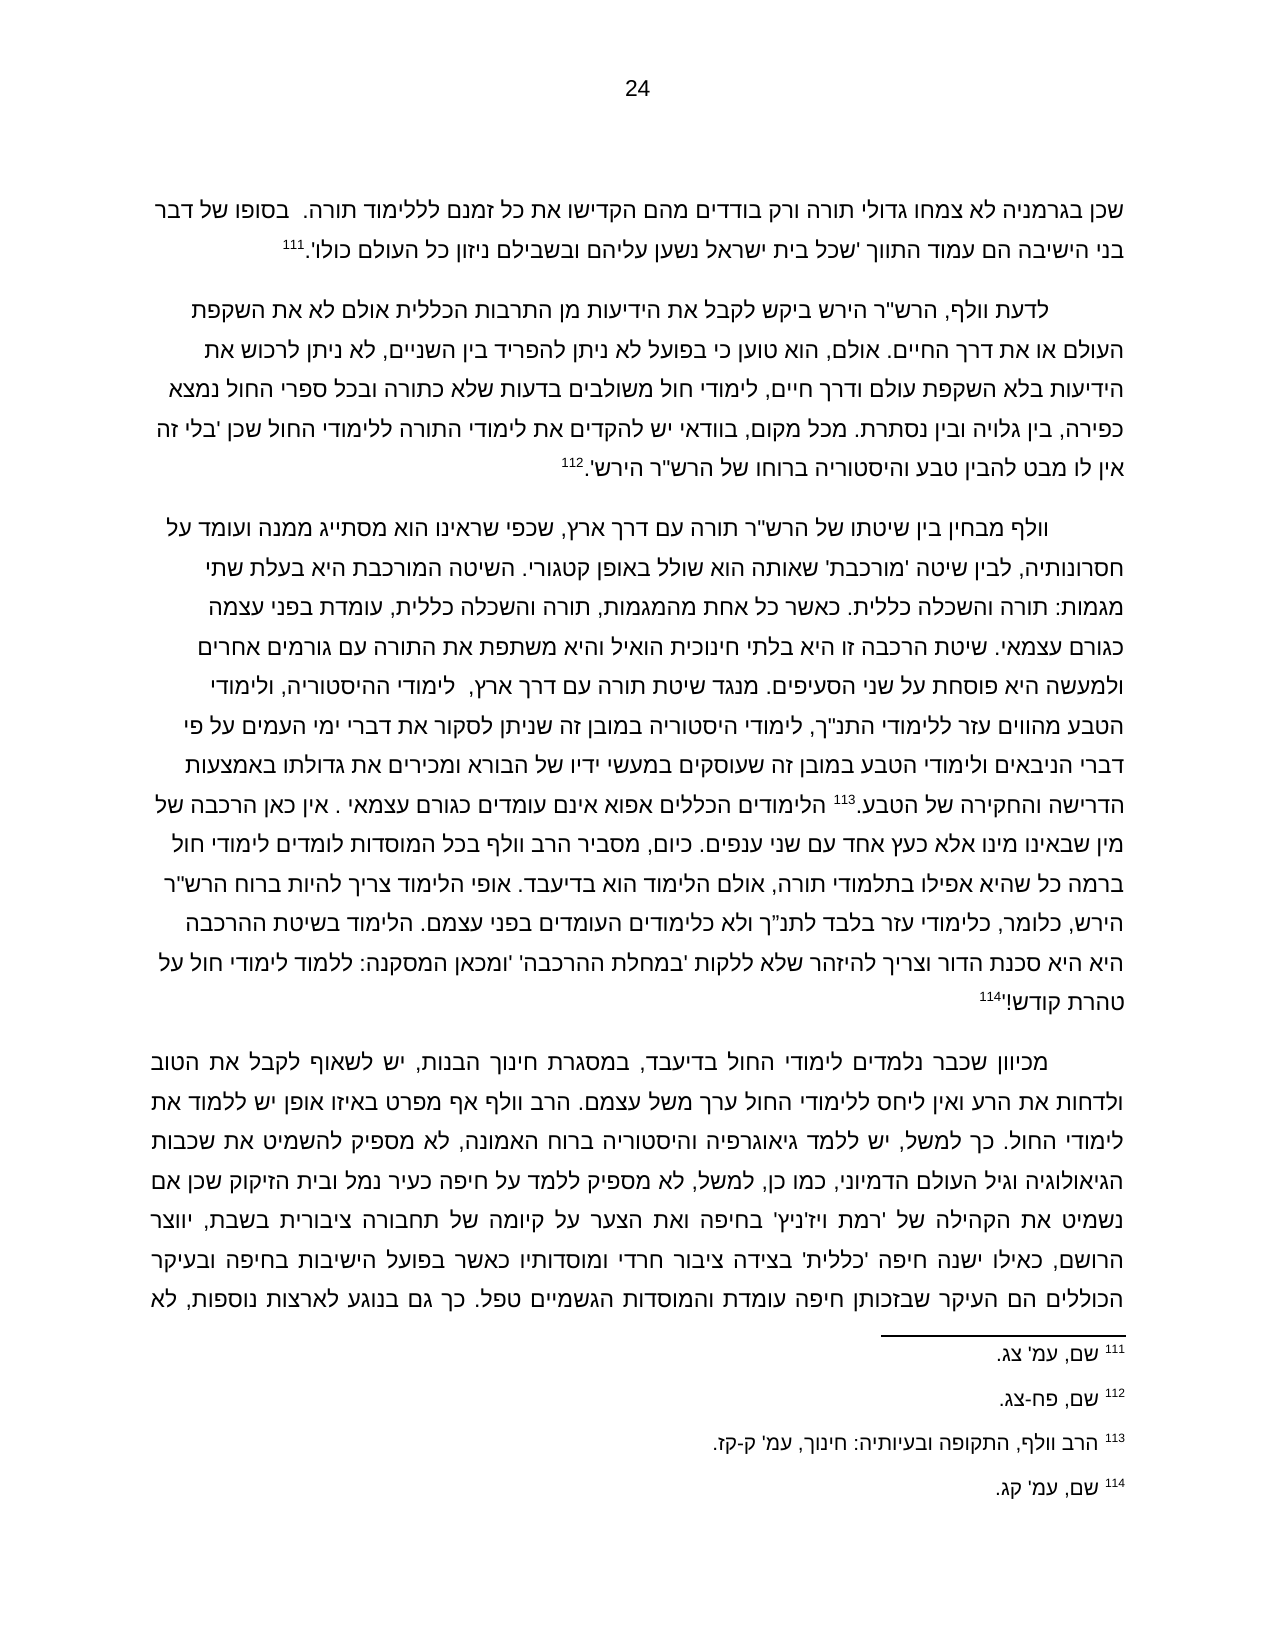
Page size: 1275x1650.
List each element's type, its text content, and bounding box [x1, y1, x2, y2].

text לדעת וולף, הרש"ר הירש ביקש לקבל את הידיעות מן התרבות הכללית אולם לא את השקפת העולם או את דרך החיים. אולם, הוא טוען כי בפועל לא ניתן להפריד בין השניים, לא ניתן לרכוש את הידיעות בלא השקפת עולם ודרך חיים, לימודי חול משולבים בדעות שלא כתורה ובכל ספרי החול נמצא כפירה, בין גלויה ובין נסתרת. מכל מקום, בוודאי יש להקדים את לימודי התורה ללימודי החול שכן 'בלי זה אין לו מבט להבין טבע והיסטוריה ברוחו של הרש"ר הירש'. [150, 297, 1125, 481]
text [150, 1049, 1125, 1313]
text וולף מבחין בין שיטתו של הרש"ר תורה עם דרך ארץ, שכפי שראינו הוא מסתייג ממנה ועומד על חסרונותיה, לבין שיטה 'מורכבת' שאותה הוא שולל באופן קטגורי. השיטה המורכבת היא בעלת שתי מגמות: תורה והשכלה כללית. כאשר כל אחת מהמגמות, תורה והשכלה כללית, עומדת בפני עצמה כגורם עצמאי. שיטת הרכבה זו היא בלתי חינוכית הואיל והיא משתפת את התורה עם גורמים אחרים ולמעשה היא פוסחת על שני הסעיפים. מנגד שיטת תורה עם דרך ארץ, לימודי ההיסטוריה, ולימודי הטבע מהווים עזר ללימודי התנ"ך, לימודי היסטוריה במובן זה שניתן לסקור את דברי ימי העמים על פי דברי הניבאים ולימודי הטבע במובן זה שעוסקים במעשי ידיו של הבורא ומכירים את גדולתו באמצעות הדרישה והחקירה של הטבע. הלימודים הכללים אפוא אינם עומדים כגורם עצמאי . אין כאן הרכבה של מין שבאינו מינו אלא כעץ אחד עם שני ענפים. כיום, מסביר הרב וולף בכל המוסדות לומדים לימודי חול ברמה כל שהיא אפילו בתלמודי תורה, אולם הלימוד הוא בדיעבד. אופי הלימוד צריך להיות ברוח הרש"ר הירש, כלומר, כלימודי עזר בלבד לתנ”ך ולא כלימודים העומדים בפני עצמם. הלימוד בשיטת ההרכבה היא היא סכנת הדור וצריך להיזהר שלא ללקות 'במחלת ההרכבה' 'ומכאן המסקנה: ללמוד לימודי חול על טהרת קודש!' [150, 515, 1125, 1015]
text תפיסתם של המחנכים החרדיים בארץ ישראל היא שלימוד ההשכלה הכללית היא בדיעבד בלבד ואף הידע התורני אינו אלא אמצעי בלבד להתחנכות אישית; ההשכלה כשלעצמה איננה חשובה וככל שהדבר נוגע לבנות – אף הידע התורני נועד להקנות אמונה וערכים. גם הרב וולף, בדומה לאורליאן, קובע כי גם הרב הירש לא ראה את שיטתו כשיטה אידאלית והיה בוחר לו היה יכול לדבוק בשיטה המסורתית, אולם המצב בגרמניה לא הותיר לו ברירה וחייב אותו להנהיג שיטה זו כהוראת שעה בלבד. בסופו של דבר, הוא קובע, 'לא שיטת תורה עם דרך ארץ כשלעצמה, אלא ספריו של הרב [=הרש"ר הירש], הם הם שהצילו את הדור; הבנתו בתורה, ולא דעתו על העולם'. גם ההצלחה זו הייתה מוגבלת, שכן בגרמניה לא צמחו גדולי תורה ורק בודדים מהם הקדישו את כל זמנם לללימוד תורה. בסופו של דבר בני הישיבה הם עמוד התווך 'שכל בית ישראל נשען עליהם ובשבילם ניזון כל העולם כולו'. [150, 197, 1125, 263]
